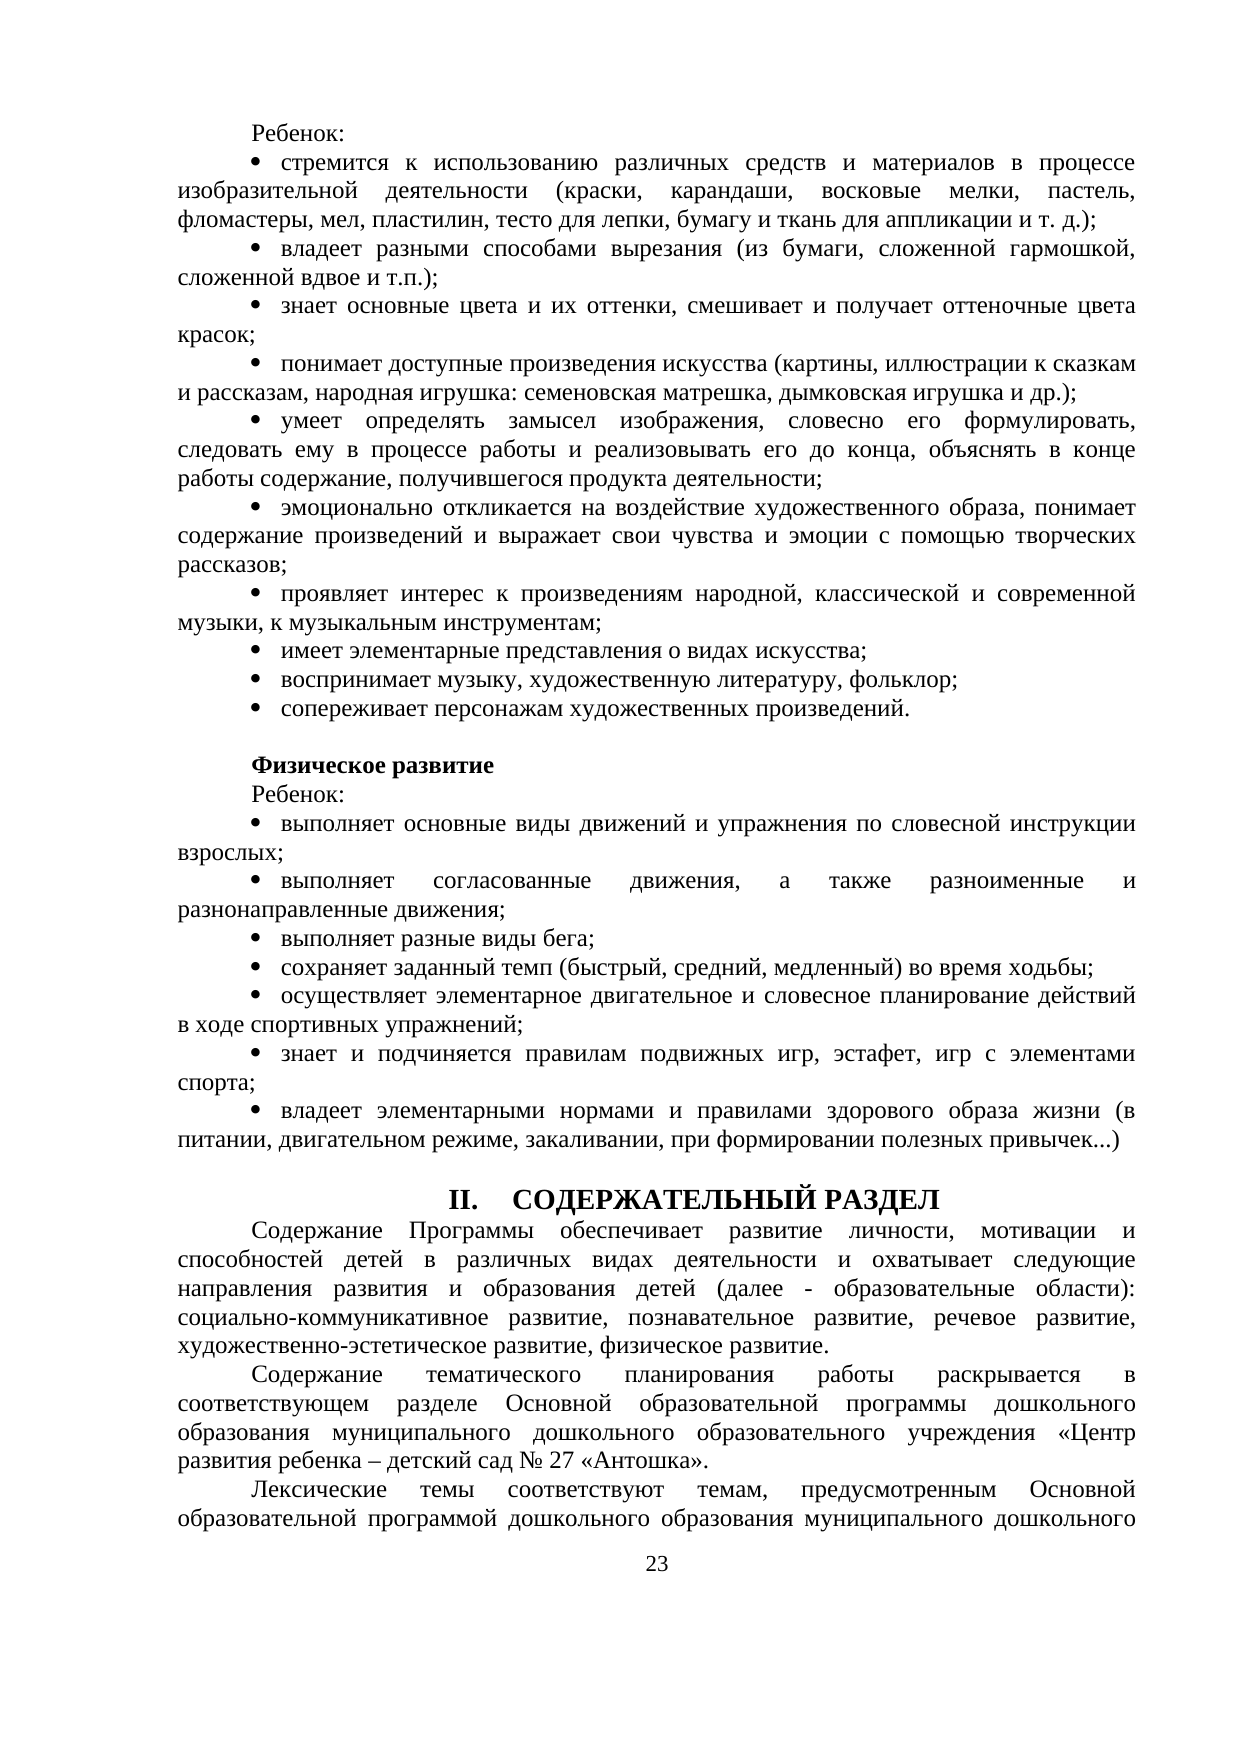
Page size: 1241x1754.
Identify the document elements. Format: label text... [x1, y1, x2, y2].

list СОДЕРЖАТЕЛЬНЫЙ РАЗДЕЛ [177, 1182, 1137, 1215]
list выполняет разные виды бега; [177, 923, 1137, 952]
list выполняет согласованные движения, а также разноименные и разнонаправленные движения; [177, 866, 1137, 923]
list сопереживает персонажам художественных произведений. [177, 693, 1137, 722]
list знает и подчиняется правилам подвижных игр, эстафет, игр с элементами спорта; [177, 1038, 1137, 1096]
list выполняет основные виды движений и упражнения по словесной инструкции взрослых; [177, 808, 1137, 866]
text Ребенок: [177, 118, 1137, 147]
list сохраняет заданный темп (быстрый, средний, медленный) во время ходьбы; [177, 952, 1137, 981]
list имеет элементарные представления о видах искусства; [177, 636, 1137, 664]
list проявляет интерес к произведениям народной, классической и современной музыки, к музыкальным инструментам; [177, 578, 1137, 636]
list знает основные цвета и их оттенки, смешивает и получает оттеночные цвета красок; [177, 291, 1137, 348]
list владеет элементарными нормами и правилами здорового образа жизни (в питании, двигательном режиме, закаливании, при формировании полезных привычек...) [177, 1096, 1137, 1153]
text Ребенок: [177, 779, 1137, 808]
list осуществляет элементарное двигательное и словесное планирование действий в ходе спортивных упражнений; [177, 981, 1137, 1038]
text Содержание Программы обеспечивает развитие личности, мотивации и способностей детей в различных видах деятельности и охватывает следующие направления развития и образования детей (далее - образовательные области): социально-коммуникативное развитие, познавательное развитие, речевое развитие, художественно-эстетическое развитие, физическое развитие. [177, 1215, 1137, 1359]
list владеет разными способами вырезания (из бумаги, сложенной гармошкой, сложенной вдвое и т.п.); [177, 233, 1137, 291]
list понимает доступные произведения искусства (картины, иллюстрации к сказкам и рассказам, народная игрушка: семеновская матрешка, дымковская игрушка и др.); [177, 348, 1137, 406]
list эмоционально откликается на воздействие художественного образа, понимает содержание произведений и выражает свои чувства и эмоции с помощью творческих рассказов; [177, 492, 1137, 578]
list воспринимает музыку, художественную литературу, фольклор; [177, 664, 1137, 693]
text Содержание тематического планирования работы раскрывается в соответствующем разделе Основной образовательной программы дошкольного образования муниципального дошкольного образовательного учреждения «Центр развития ребенка – детский сад № 27 «Антошка». [177, 1359, 1137, 1474]
list умеет определять замысел изображения, словесно его формулировать, следовать ему в процессе работы и реализовывать его до конца, объяснять в конце работы содержание, получившегося продукта деятельности; [177, 406, 1137, 492]
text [177, 1474, 1137, 1532]
list стремится к использованию различных средств и материалов в процессе изобразительной деятельности (краски, карандаши, восковые мелки, пастель, фломастеры, мел, пластилин, тесто для лепки, бумагу и ткань для аппликации и т. д.); [177, 147, 1137, 233]
subtitle Физическое развитие [177, 751, 1137, 779]
